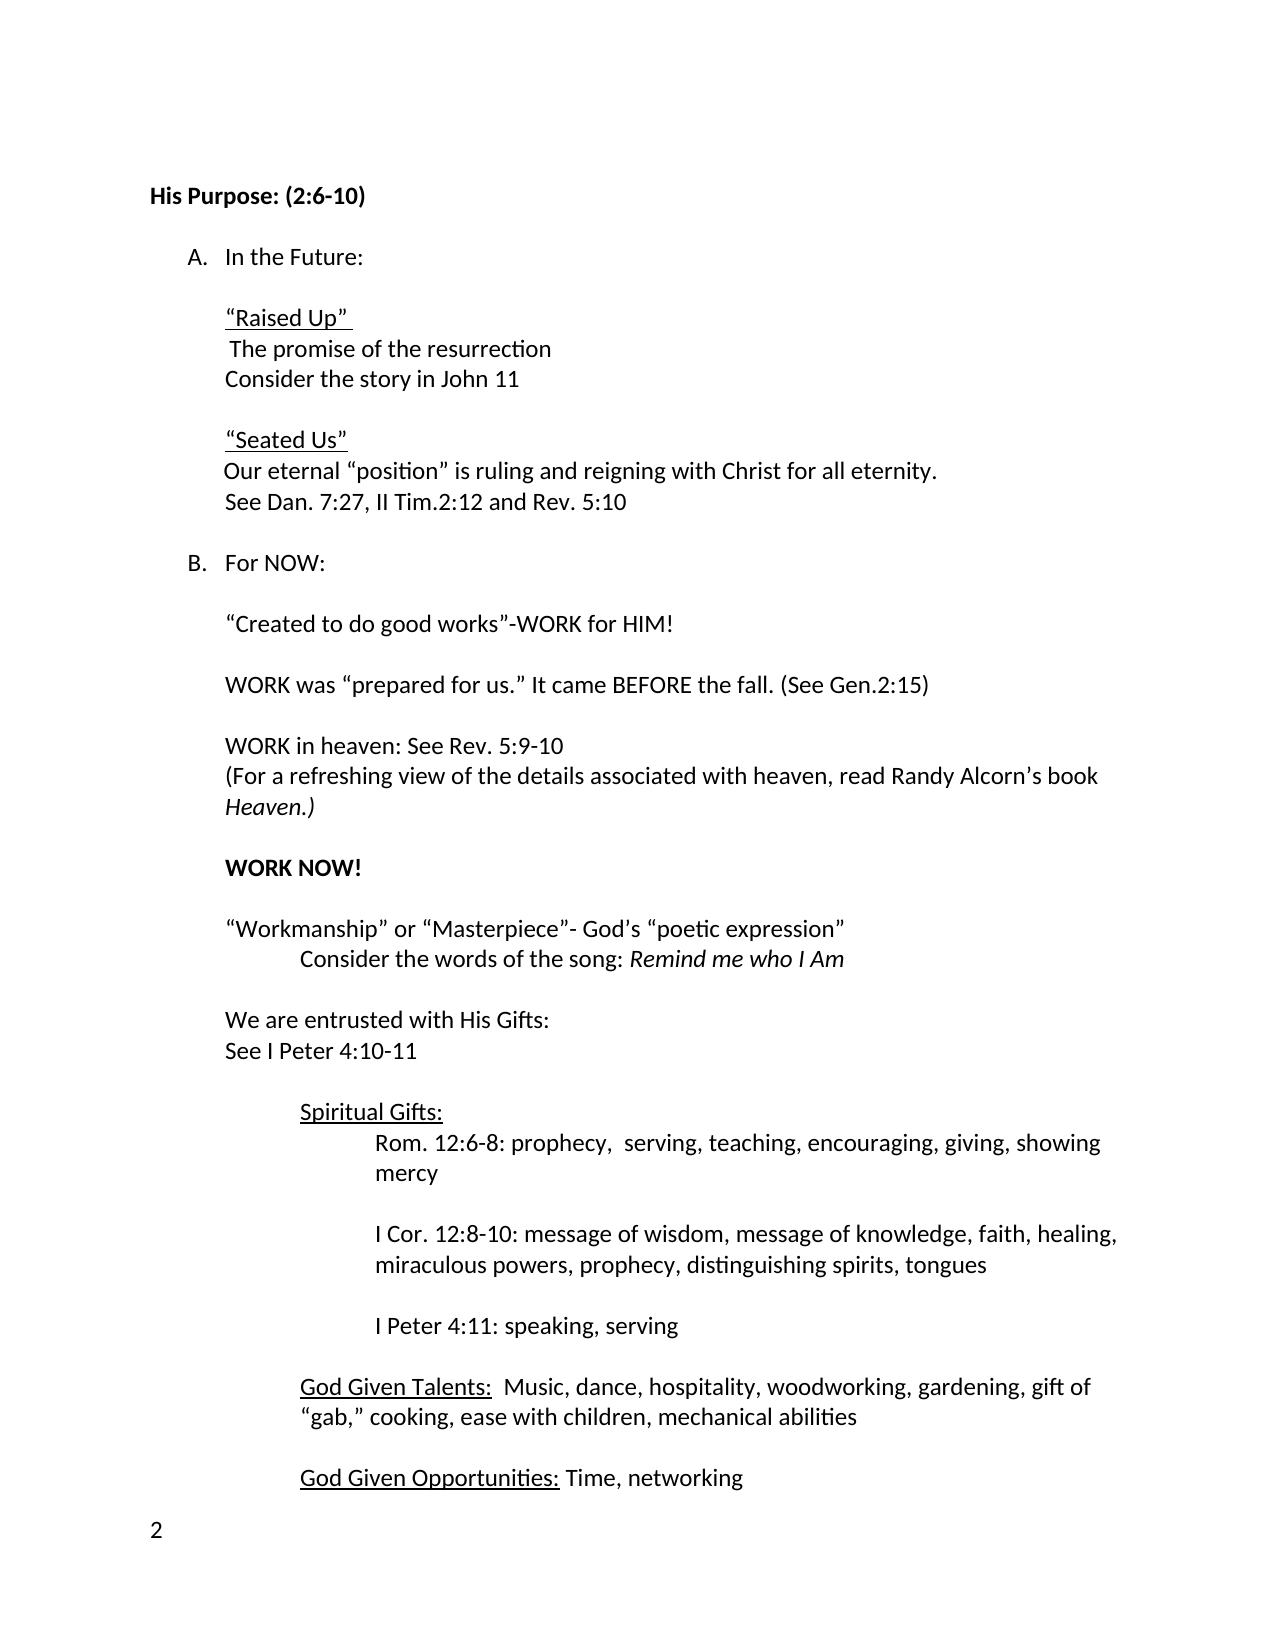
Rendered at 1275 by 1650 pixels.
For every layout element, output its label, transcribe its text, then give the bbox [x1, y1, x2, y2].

text (For a refreshing view of the details associated with heaven, read Randy Alcorn’s book Heaven.) [225, 760, 1125, 821]
text God Given Opportunities: Time, networking [300, 1462, 1125, 1493]
text Rom. 12:6-8: prophecy, serving, teaching, encouraging, giving, showing mercy [375, 1127, 1125, 1188]
text His Purpose: (2:6-10) [150, 181, 1125, 211]
text We are entrusted with His Gifts: [150, 1004, 1125, 1035]
text God Given Talents: Music, dance, hospitality, woodworking, gardening, gift of “gab,” cooking, ease with children, mechanical abilities [300, 1371, 1125, 1432]
text “Workmanship” or “Masterpiece”- God’s “poetic expression” [150, 913, 1125, 943]
text WORK in heaven: See Rev. 5:9-10 [225, 730, 1125, 760]
text Spiritual Gifts: [150, 1096, 1125, 1127]
text I Cor. 12:8-10: message of wisdom, message of knowledge, faith, healing, miraculous powers, prophecy, distinguishing spirits, tongues [375, 1218, 1125, 1279]
text I Peter 4:11: speaking, serving [150, 1310, 1125, 1340]
text “Seated Us” [150, 425, 1125, 455]
text “Raised Up” [150, 303, 1125, 333]
list For NOW: [187, 547, 1125, 577]
text Our eternal “position” is ruling and reigning with Christ for all eternity. [150, 455, 1125, 486]
text The promise of the resurrection [150, 333, 1125, 364]
text See Dan. 7:27, II Tim.2:12 and Rev. 5:10 [150, 486, 1125, 516]
text “Created to do good works”-WORK for HIM! [225, 608, 1125, 638]
text WORK was “prepared for us.” It came BEFORE the fall. (See Gen.2:15) [225, 669, 1125, 699]
text WORK NOW! [225, 852, 1125, 882]
text Consider the story in John 11 [150, 364, 1125, 394]
text Consider the words of the song: Remind me who I Am [150, 943, 1125, 974]
list In the Future: [187, 242, 1125, 272]
text See I Peter 4:10-11 [150, 1035, 1125, 1066]
